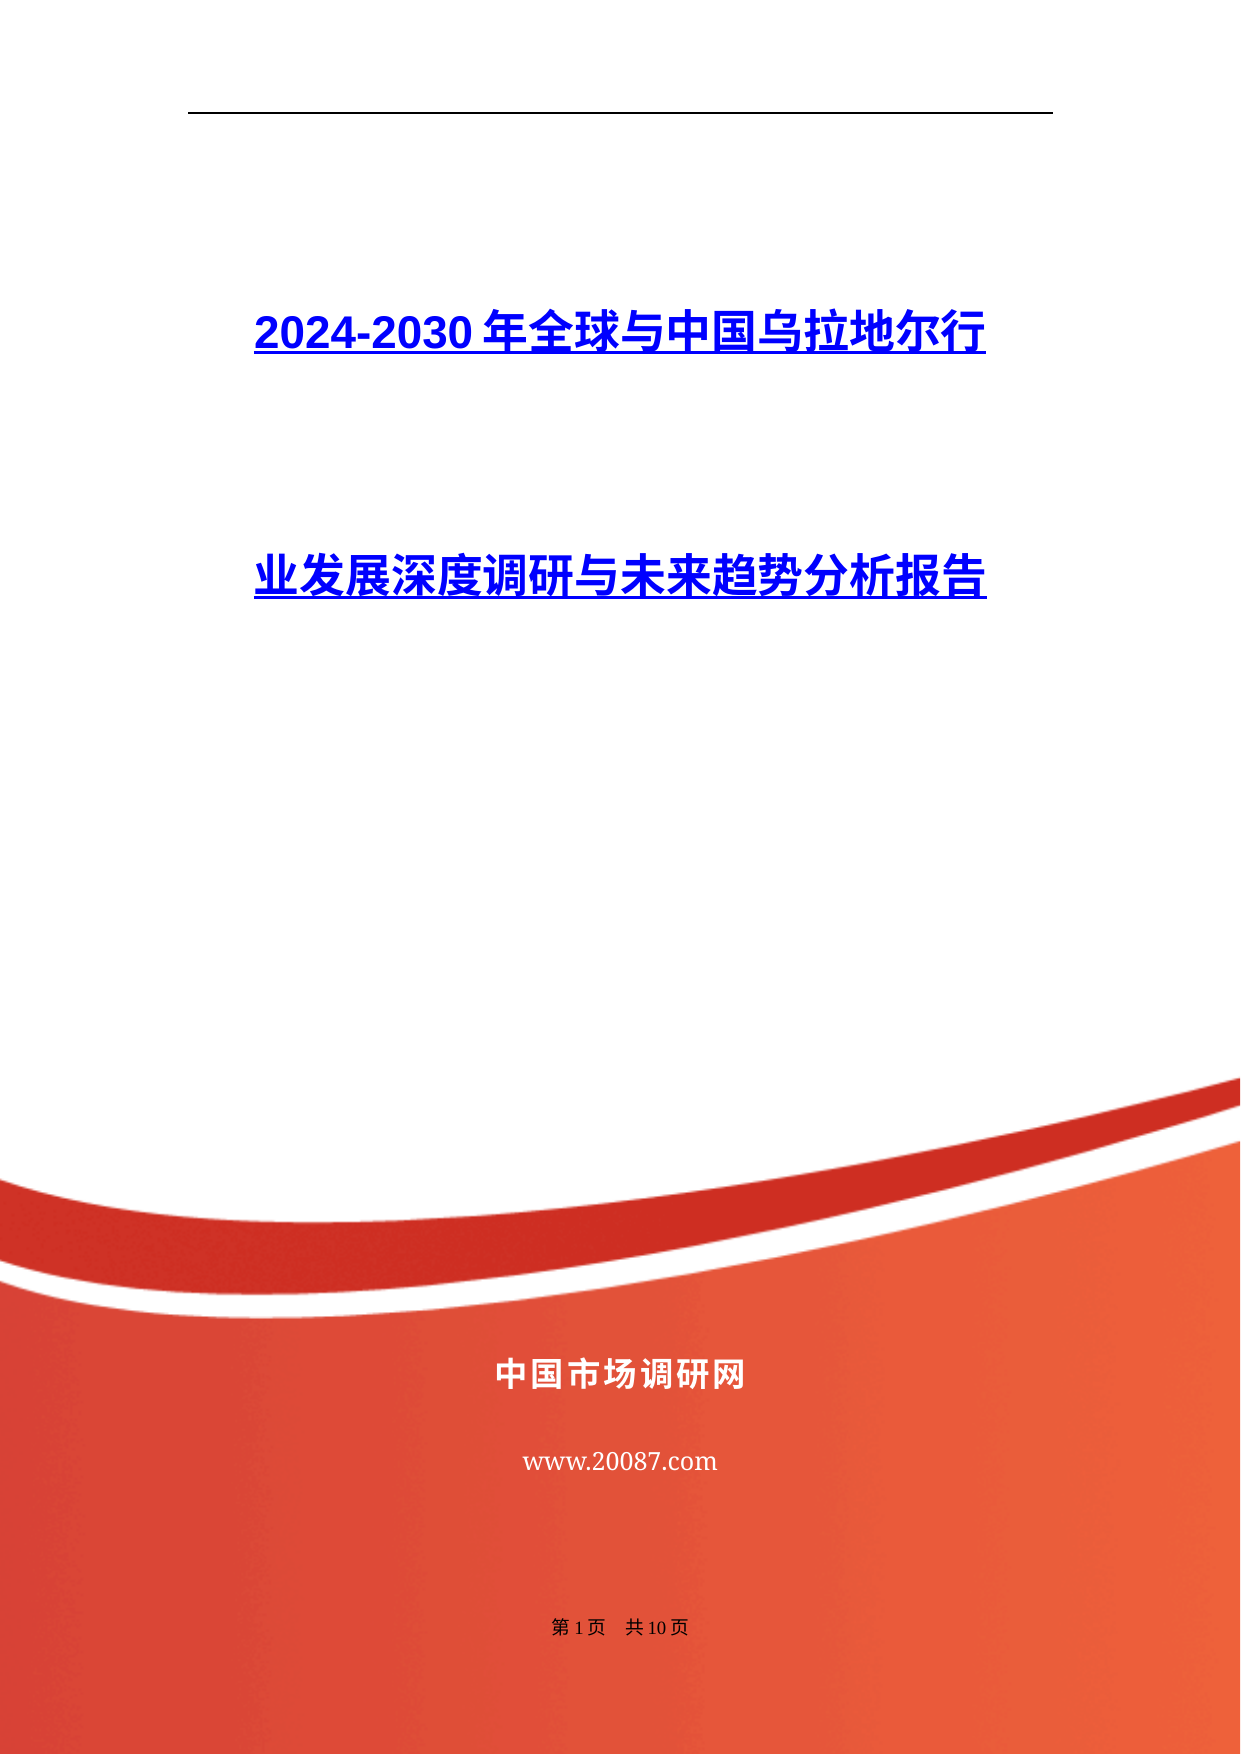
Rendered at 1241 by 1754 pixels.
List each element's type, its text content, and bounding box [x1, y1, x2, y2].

subtitle 中国市场调研网 [187, 1339, 1053, 1404]
table_header 2024-2030年全球与中国乌拉地尔行业发展深度调研与未来趋势分析报告 [188, 207, 1053, 773]
text www.20087.com [187, 1428, 1053, 1493]
picture [0, 1006, 1241, 1754]
